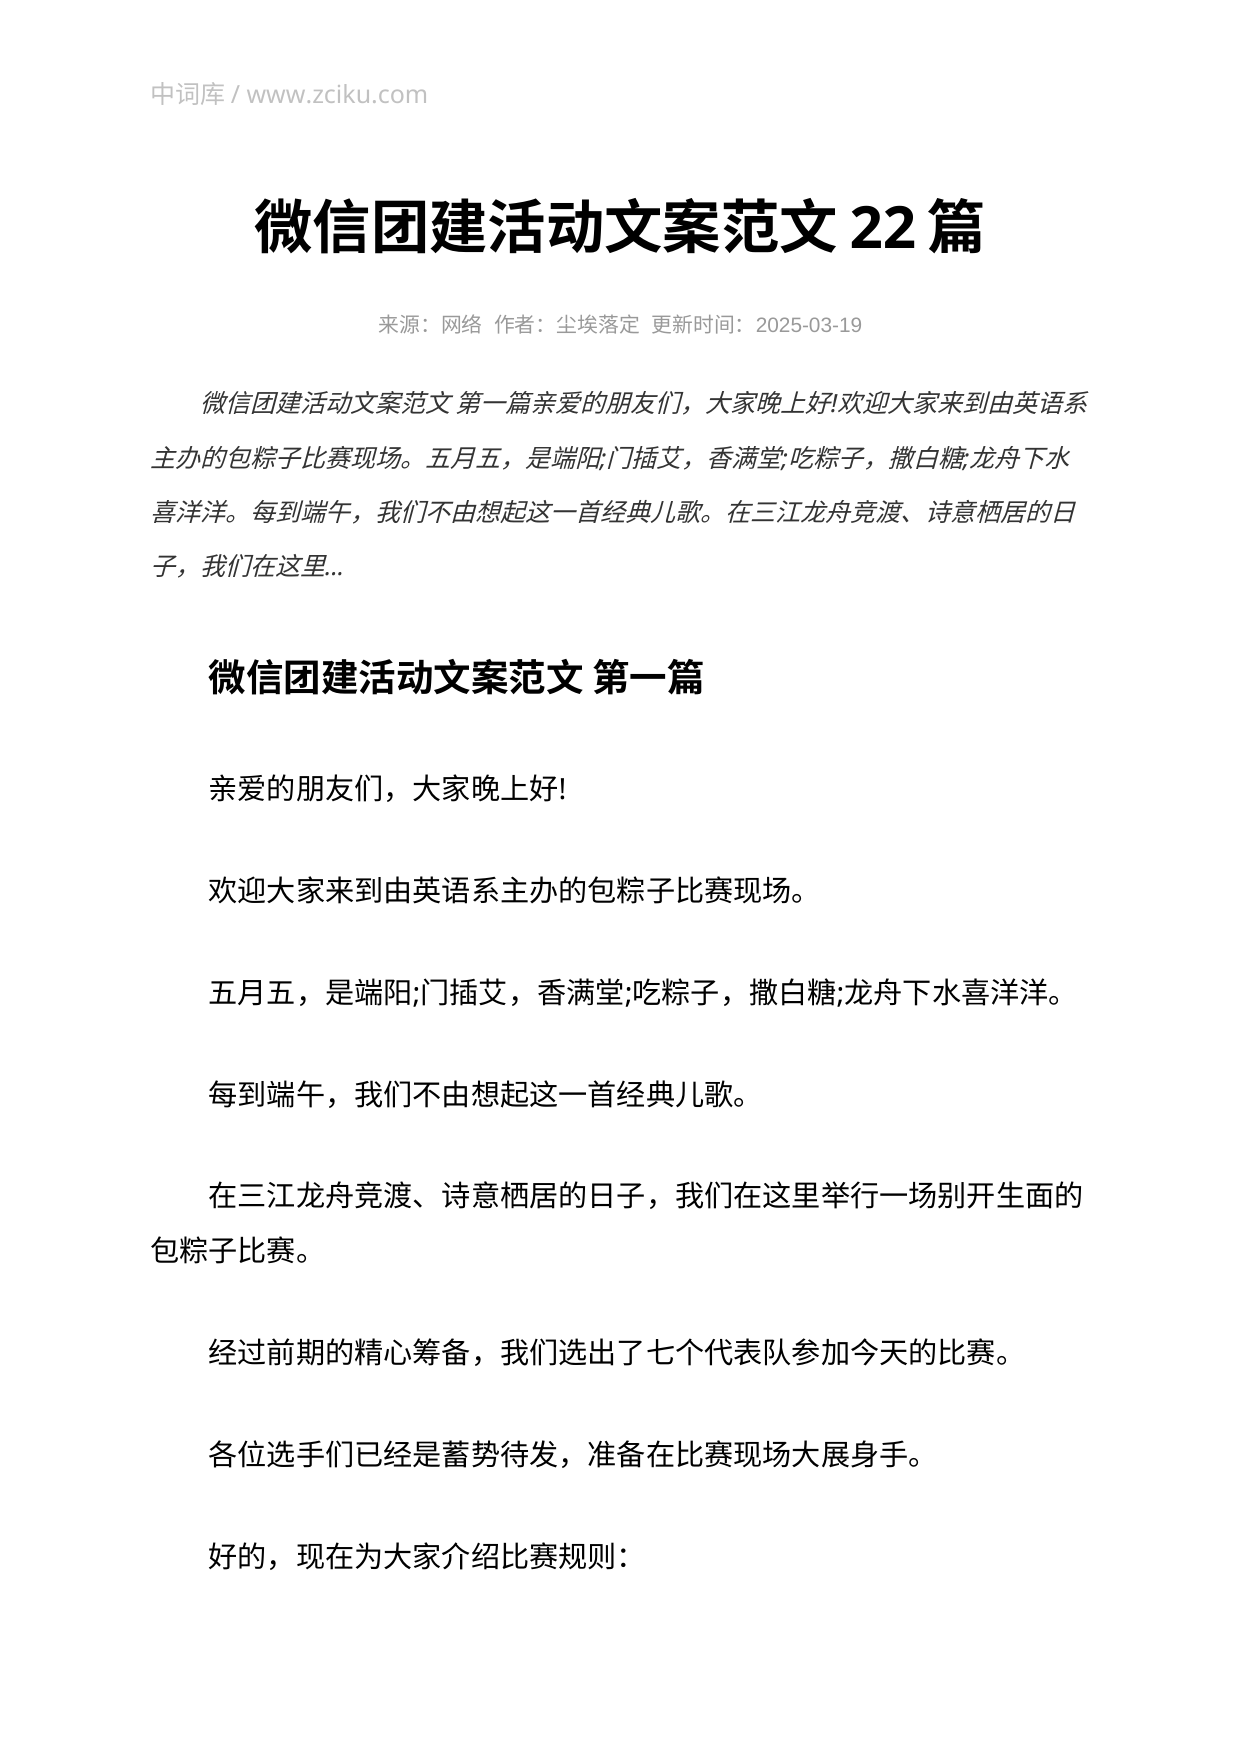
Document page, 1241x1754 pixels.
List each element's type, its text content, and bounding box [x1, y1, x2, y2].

text 微信团建活动文案范文 第一篇 [150, 648, 1090, 702]
subtitle 微信团建活动文案范文22篇 [150, 181, 1090, 266]
text 好的，现在为大家介绍比赛规则： [150, 1533, 1090, 1576]
text 各位选手们已经是蓄势待发，准备在比赛现场大展身手。 [150, 1431, 1090, 1474]
text 微信团建活动文案范文 第一篇亲爱的朋友们，大家晚上好!欢迎大家来到由英语系主办的包粽子比赛现场。五月五，是端阳;门插艾，香满堂;吃粽子，撒白糖;龙舟下水喜洋洋。每到端午，我们不由想起这一首经典儿歌。在三江龙舟竞渡、诗意栖居的日子，我们在这里... [150, 384, 1090, 583]
text 来源：网络 作者：尘埃落定 更新时间：2025-03-19 [150, 313, 1090, 337]
text 在三江龙舟竞渡、诗意栖居的日子，我们在这里举行一场别开生面的包粽子比赛。 [150, 1173, 1090, 1270]
text 每到端午，我们不由想起这一首经典儿歌。 [150, 1071, 1090, 1113]
text 五月五，是端阳;门插艾，香满堂;吃粽子，撒白糖;龙舟下水喜洋洋。 [150, 969, 1090, 1012]
text 经过前期的精心筹备，我们选出了七个代表队参加今天的比赛。 [150, 1330, 1090, 1372]
text 欢迎大家来到由英语系主办的包粽子比赛现场。 [150, 867, 1090, 910]
text 亲爱的朋友们，大家晚上好! [150, 766, 1090, 808]
